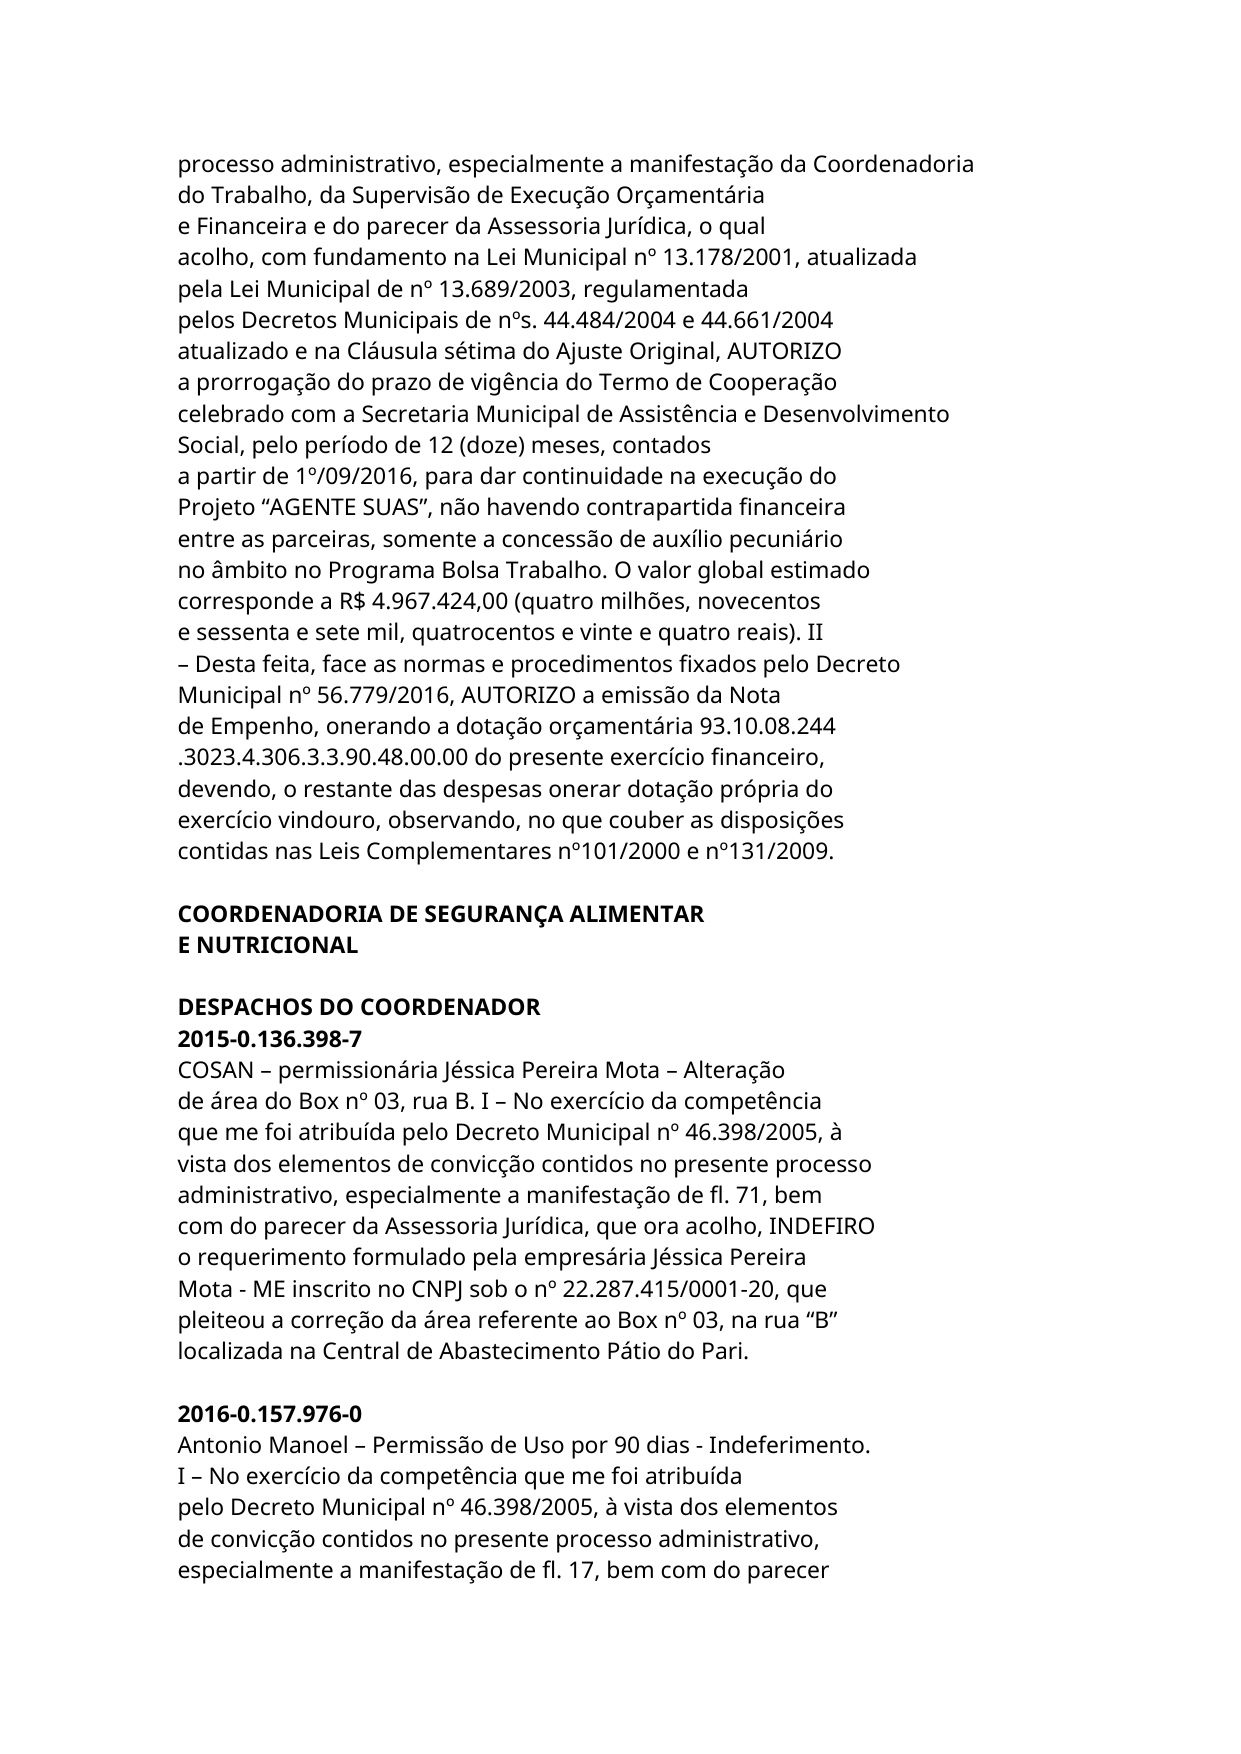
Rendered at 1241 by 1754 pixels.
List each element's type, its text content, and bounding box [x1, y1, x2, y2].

text devendo, o restante das despesas onerar dotação própria do [177, 773, 1063, 804]
text localizada na Central de Abastecimento Pátio do Pari. [177, 1335, 1063, 1366]
text E NUTRICIONAL [177, 929, 1063, 960]
text exercício vindouro, observando, no que couber as disposições [177, 804, 1063, 835]
text e Financeira e do parecer da Assessoria Jurídica, o qual [177, 210, 1063, 241]
text processo administrativo, especialmente a manifestação da Coordenadoria [177, 148, 1063, 179]
text I – No exercício da competência que me foi atribuída [177, 1460, 1063, 1491]
text COORDENADORIA DE SEGURANÇA ALIMENTAR [177, 898, 1063, 929]
text .3023.4.306.3.3.90.48.00.00 do presente exercício financeiro, [177, 741, 1063, 773]
text Antonio Manoel – Permissão de Uso por 90 dias - Indeferimento. [177, 1429, 1063, 1460]
text vista dos elementos de convicção contidos no presente processo [177, 1148, 1063, 1179]
text 2016-0.157.976-0 [177, 1398, 1063, 1429]
text corresponde a R$ 4.967.424,00 (quatro milhões, novecentos [177, 585, 1063, 616]
text Social, pelo período de 12 (doze) meses, contados [177, 429, 1063, 460]
text administrativo, especialmente a manifestação de fl. 71, bem [177, 1179, 1063, 1210]
text de área do Box nº 03, rua B. I – No exercício da competência [177, 1085, 1063, 1116]
text e sessenta e sete mil, quatrocentos e vinte e quatro reais). II [177, 616, 1063, 648]
text COSAN – permissionária Jéssica Pereira Mota – Alteração [177, 1054, 1063, 1085]
text pelos Decretos Municipais de nºs. 44.484/2004 e 44.661/2004 [177, 304, 1063, 335]
text com do parecer da Assessoria Jurídica, que ora acolho, INDEFIRO [177, 1210, 1063, 1241]
text especialmente a manifestação de fl. 17, bem com do parecer [177, 1554, 1063, 1585]
text acolho, com fundamento na Lei Municipal nº 13.178/2001, atualizada [177, 241, 1063, 273]
text do Trabalho, da Supervisão de Execução Orçamentária [177, 179, 1063, 210]
text pelo Decreto Municipal nº 46.398/2005, à vista dos elementos [177, 1491, 1063, 1523]
text Mota - ME inscrito no CNPJ sob o nº 22.287.415/0001-20, que [177, 1273, 1063, 1304]
text Projeto “AGENTE SUAS”, não havendo contrapartida financeira [177, 491, 1063, 523]
text – Desta feita, face as normas e procedimentos fixados pelo Decreto [177, 648, 1063, 679]
text a prorrogação do prazo de vigência do Termo de Cooperação [177, 366, 1063, 398]
text Municipal nº 56.779/2016, AUTORIZO a emissão da Nota [177, 679, 1063, 710]
text 2015-0.136.398-7 [177, 1023, 1063, 1054]
text contidas nas Leis Complementares nº101/2000 e nº131/2009. [177, 835, 1063, 866]
text de Empenho, onerando a dotação orçamentária 93.10.08.244 [177, 710, 1063, 741]
text atualizado e na Cláusula sétima do Ajuste Original, AUTORIZO [177, 335, 1063, 366]
text de convicção contidos no presente processo administrativo, [177, 1523, 1063, 1554]
text pela Lei Municipal de nº 13.689/2003, regulamentada [177, 273, 1063, 304]
text a partir de 1º/09/2016, para dar continuidade na execução do [177, 460, 1063, 491]
text pleiteou a correção da área referente ao Box nº 03, na rua “B” [177, 1304, 1063, 1335]
text DESPACHOS DO COORDENADOR [177, 991, 1063, 1023]
text celebrado com a Secretaria Municipal de Assistência e Desenvolvimento [177, 398, 1063, 429]
text que me foi atribuída pelo Decreto Municipal nº 46.398/2005, à [177, 1116, 1063, 1148]
text entre as parceiras, somente a concessão de auxílio pecuniário [177, 523, 1063, 554]
text o requerimento formulado pela empresária Jéssica Pereira [177, 1241, 1063, 1273]
text no âmbito no Programa Bolsa Trabalho. O valor global estimado [177, 554, 1063, 585]
